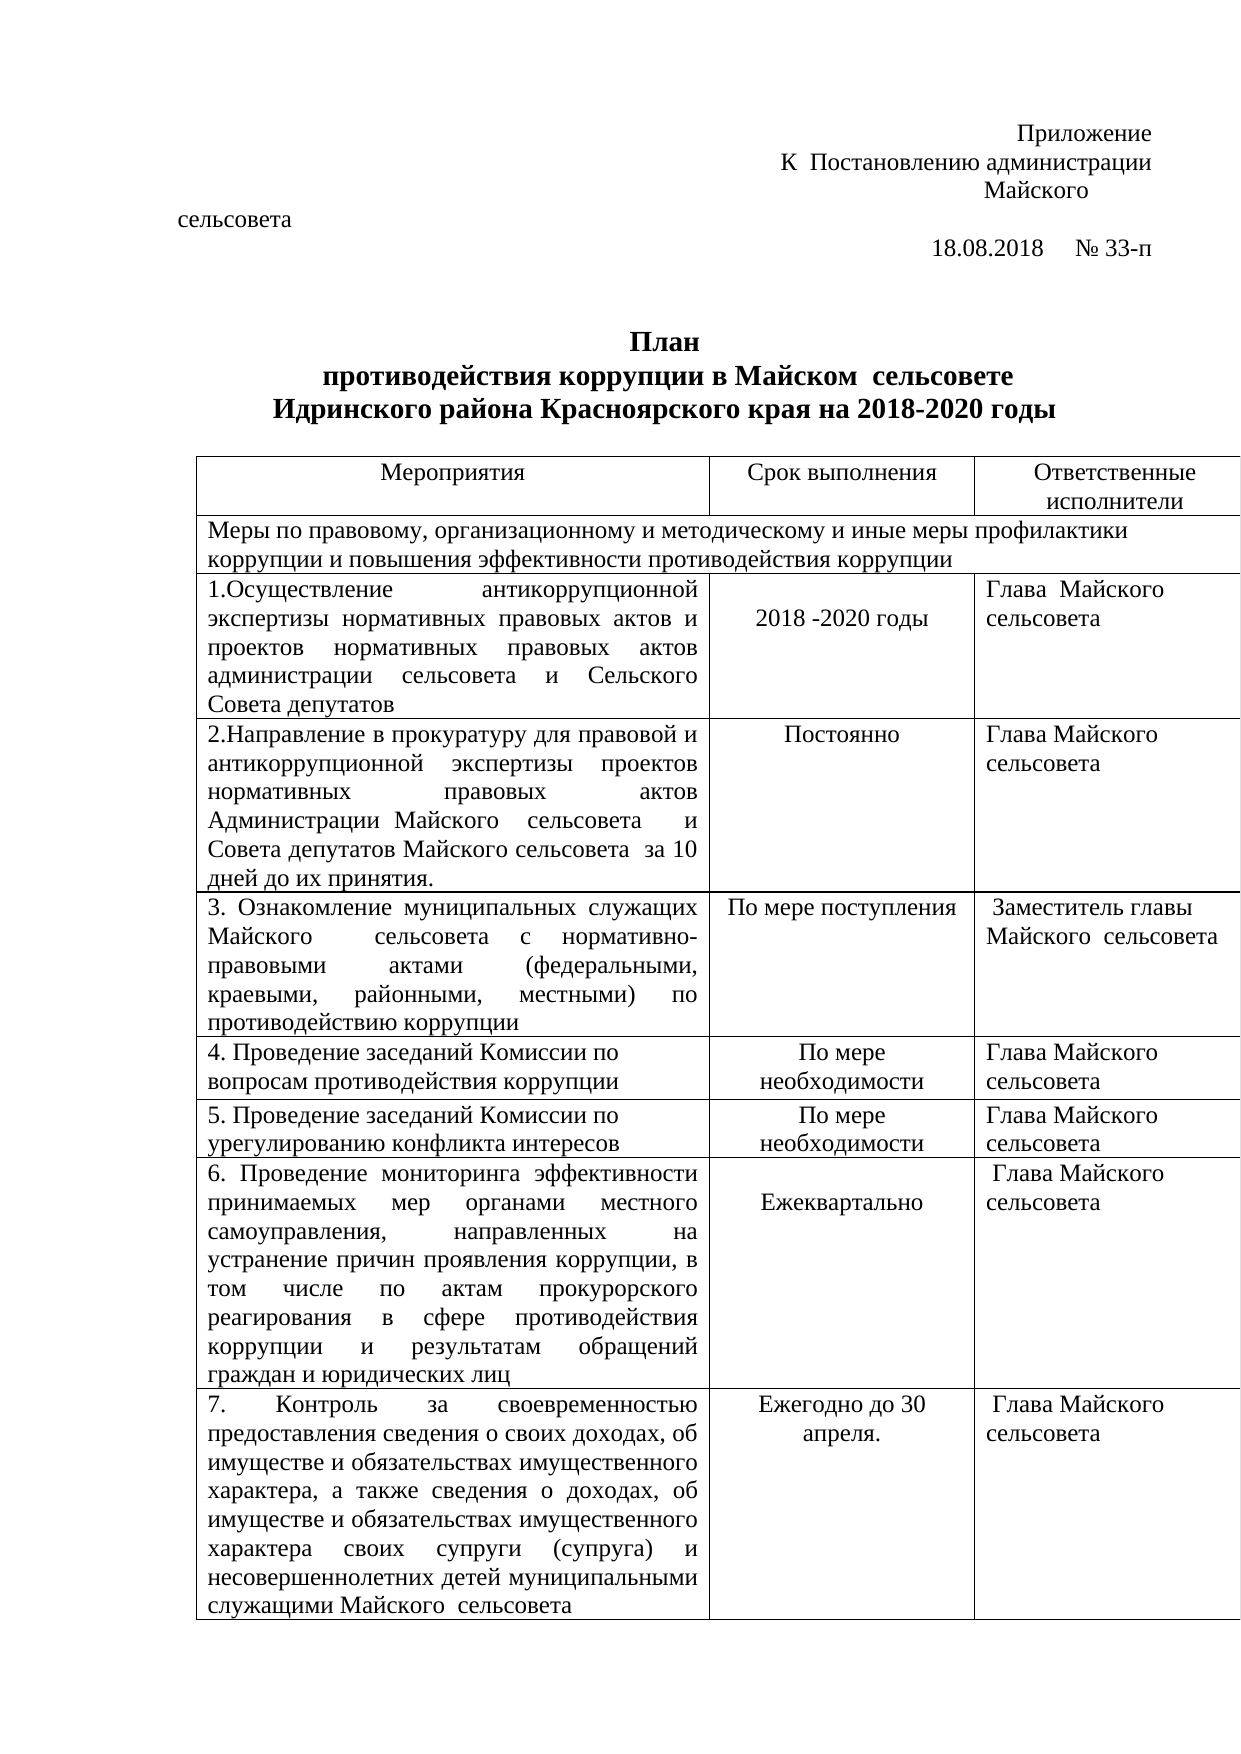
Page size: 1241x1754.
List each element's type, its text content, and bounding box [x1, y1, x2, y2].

table_cell Глава Майского сельсовета [975, 719, 1240, 891]
table_cell По мере необходимости [710, 1100, 974, 1157]
text К Постановлению администрации [177, 147, 1152, 176]
table_cell Глава Майского сельсовета [975, 1100, 1240, 1157]
table_cell 7. Контроль за своевременностью предоставления сведения о своих доходах, об имуществе и обязательствах имущественного характера, а также сведения о доходах, об имуществе и обязательствах имущественного характера своих супруги (супруга) и несовершеннолетних детей муниципальными служащими Майского сельсовета [197, 1389, 709, 1619]
table_cell Заместитель главы Майского сельсовета [975, 893, 1240, 1036]
table_cell Ежеквартально [710, 1158, 974, 1388]
table_header Ответственные исполнители [975, 457, 1240, 514]
table_cell Глава Майского сельсовета [975, 1037, 1240, 1099]
table_cell 1.Осуществление антикоррупционной экспертизы нормативных правовых актов и проектов нормативных правовых актов администрации сельсовета и Сельского Совета депутатов [197, 574, 709, 718]
text Майского сельсовета [177, 176, 1152, 233]
table_cell Глава Майского сельсовета [975, 1158, 1240, 1388]
table_header Мероприятия [197, 457, 709, 514]
table_cell Постоянно [710, 719, 974, 891]
table_cell 4. Проведение заседаний Комиссии по вопросам противодействия коррупции [197, 1037, 709, 1099]
table_cell 3. Ознакомление муниципальных служащих Майского сельсовета с нормативно-правовыми актами (федеральными, краевыми, районными, местными) по противодействию коррупции [197, 893, 709, 1036]
table_cell Меры по правовому, организационному и методическому и иные меры профилактики коррупции и повышения эффективности противодействия коррупции [197, 516, 1240, 573]
table_cell По мере поступления [710, 893, 974, 1036]
text Приложение [177, 118, 1152, 147]
table_cell 5. Проведение заседаний Комиссии по урегулированию конфликта интересов [197, 1100, 709, 1157]
table_cell 2.Направление в прокуратуру для правовой и антикоррупционной экспертизы проектов нормативных правовых актов Администрации Майского сельсовета и Совета депутатов Майского сельсовета за 10 дней до их принятия. [197, 719, 709, 891]
table_header Срок выполнения [710, 457, 974, 514]
table_cell Глава Майского сельсовета [975, 1389, 1240, 1619]
text 18.08.2018 № 33-п [177, 233, 1152, 262]
text Идринского района Красноярского края на 2018-2020 годы [177, 391, 1152, 425]
table_cell Ежегодно до 30 апреля. [710, 1389, 974, 1619]
text противодействия коррупции в Майском сельсовете [177, 358, 1152, 391]
table_cell По мере необходимости [710, 1037, 974, 1099]
table_cell 2018 -2020 годы [710, 574, 974, 718]
table_cell 6. Проведение мониторинга эффективности принимаемых мер органами местного самоуправления, направленных на устранение причин проявления коррупции, в том числе по актам прокурорского реагирования в сфере противодействия коррупции и результатам обращений граждан и юридических лиц [197, 1158, 709, 1388]
text План [177, 324, 1152, 358]
table_cell Глава Майского сельсовета [975, 574, 1240, 718]
